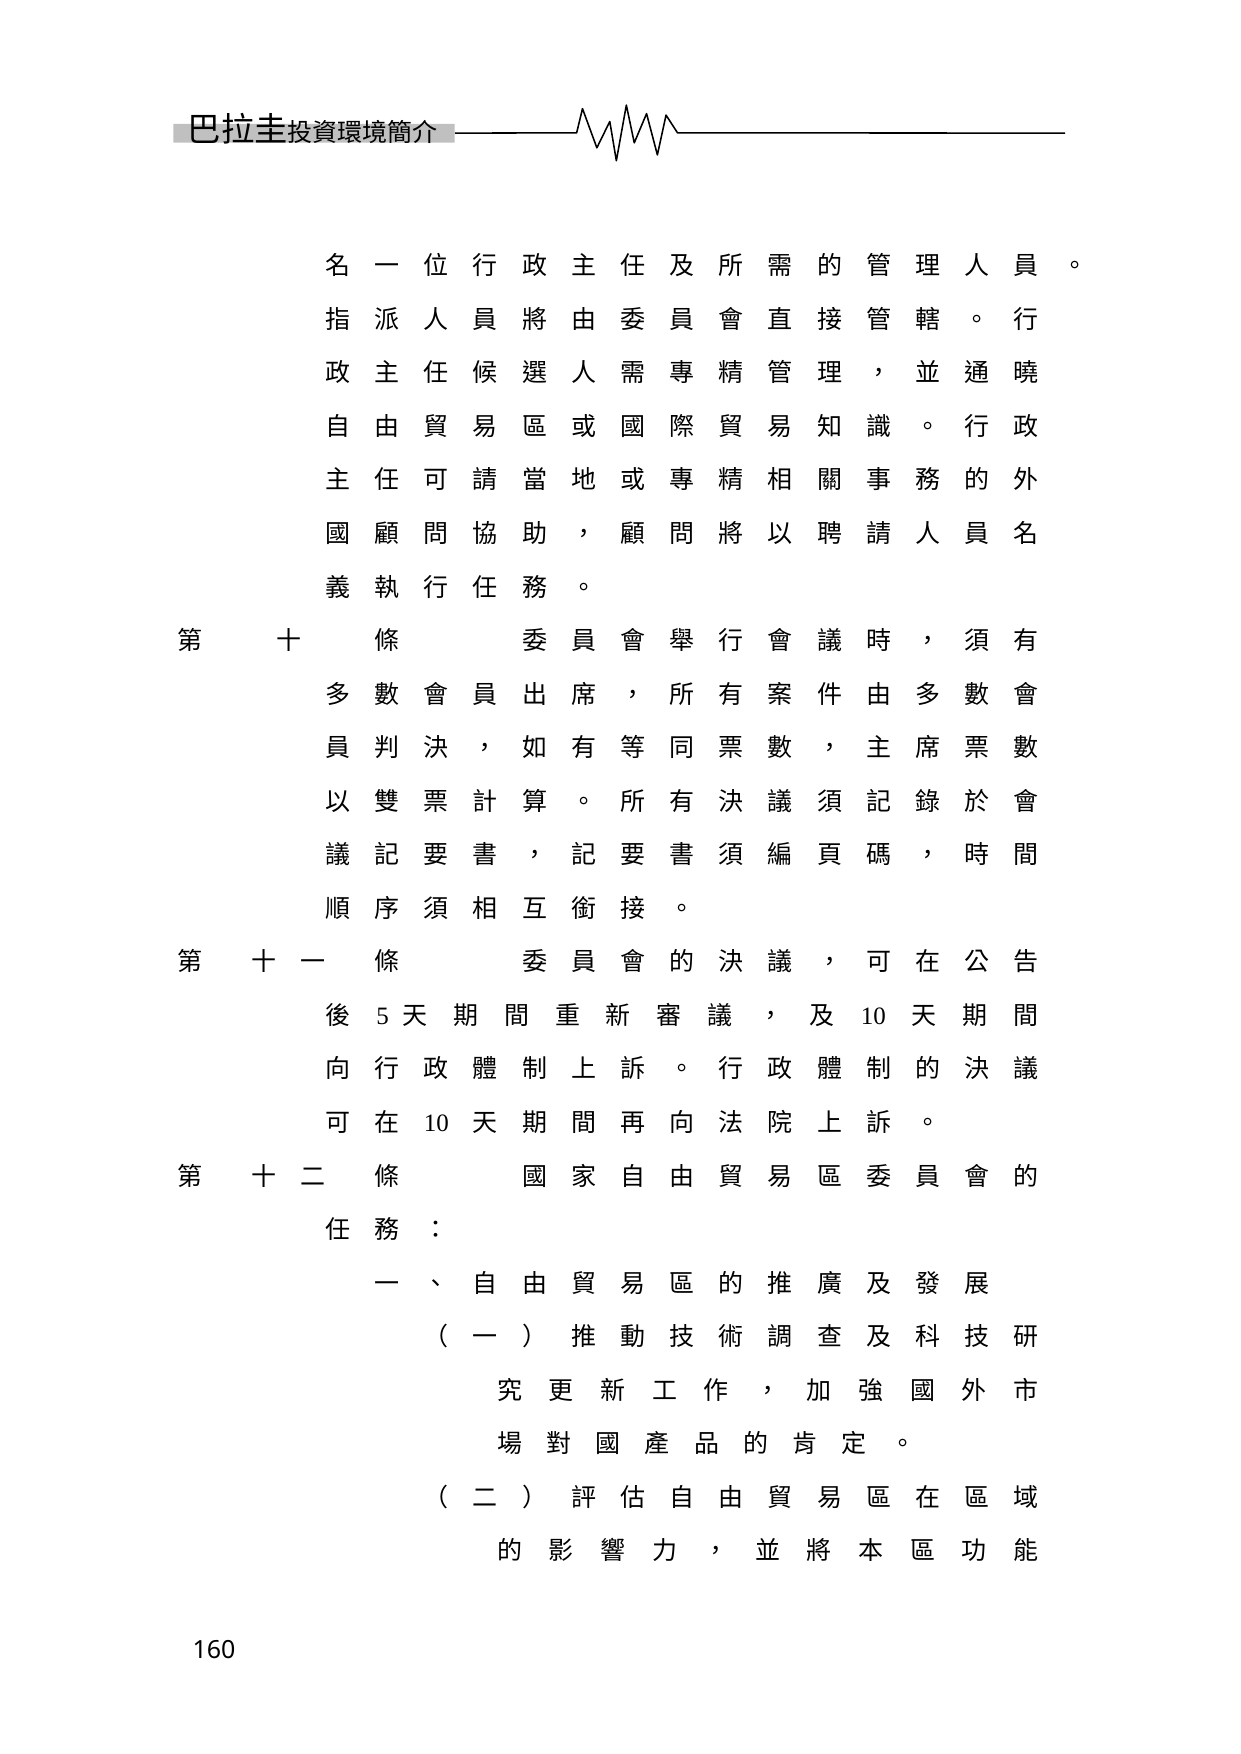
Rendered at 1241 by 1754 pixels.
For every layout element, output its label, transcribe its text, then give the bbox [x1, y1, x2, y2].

text （一）推動技術調查及科技研究更新工作，加強國外市場對國產品的肯定。 [399, 1308, 1063, 1469]
text 第 十 條 委員會舉行會議時，須有多數會員出席，所有案件由多數會員判決，如有等同票數，主席票數以雙票計算。所有決議須記錄於會議記要書，記要書須編頁碼，時間順序須相互銜接。 [178, 612, 1063, 933]
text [399, 1469, 1063, 1576]
text 第 十二 條 國家自由貿易區委員會的任務： [178, 1147, 1063, 1254]
text 第 十一 條 委員會的決議，可在公告後5天期間重新審議，及10天期間向行政體制上訴。行政體制的決議可在10天期間再向法院上訴。 [178, 933, 1063, 1147]
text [178, 237, 1063, 612]
text 一、自由貿易區的推廣及發展 [350, 1254, 1063, 1308]
